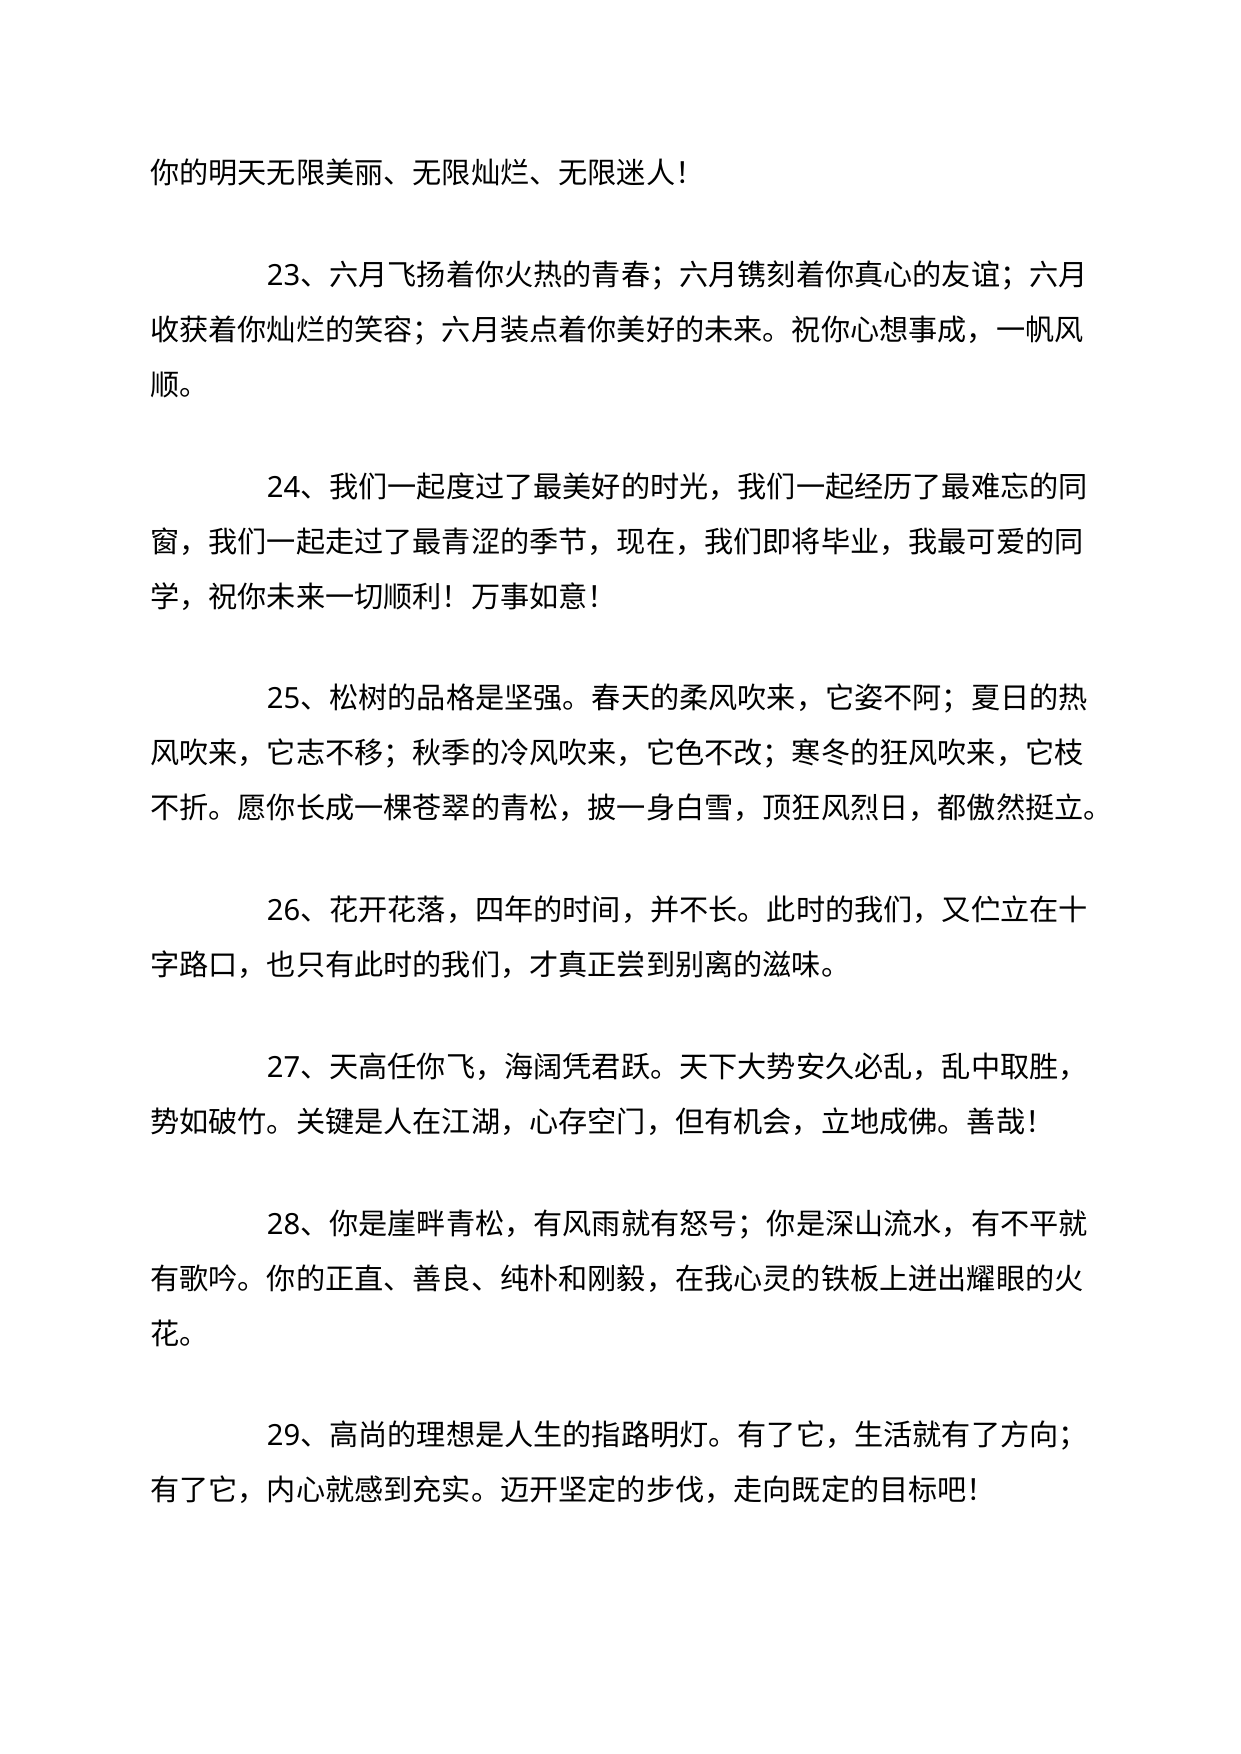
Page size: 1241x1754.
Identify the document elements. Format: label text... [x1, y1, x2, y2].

text 26、花开花落，四年的时间，并不长。此时的我们，又伫立在十字路口，也只有此时的我们，才真正尝到别离的滋味。 [150, 887, 1090, 984]
text 29、高尚的理想是人生的指路明灯。有了它，生活就有了方向；有了它，内心就感到充实。迈开坚定的步伐，走向既定的目标吧！ [150, 1412, 1090, 1509]
text 28、你是崖畔青松，有风雨就有怒号；你是深山流水，有不平就有歌吟。你的正直、善良、纯朴和刚毅，在我心灵的铁板上迸出耀眼的火花。 [150, 1200, 1090, 1352]
text 27、天高任你飞，海阔凭君跃。天下大势安久必乱，乱中取胜，势如破竹。关键是人在江湖，心存空门，但有机会，立地成佛。善哉！ [150, 1043, 1090, 1141]
text 24、我们一起度过了最美好的时光，我们一起经历了最难忘的同窗，我们一起走过了最青涩的季节，现在，我们即将毕业，我最可爱的同学，祝你未来一切顺利！万事如意！ [150, 463, 1090, 616]
text 23、六月飞扬着你火热的青春；六月镌刻着你真心的友谊；六月收获着你灿烂的笑容；六月装点着你美好的未来。祝你心想事成，一帆风顺。 [150, 252, 1090, 404]
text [150, 150, 1090, 192]
text 25、松树的品格是坚强。春天的柔风吹来，它姿不阿；夏日的热风吹来，它志不移；秋季的冷风吹来，它色不改；寒冬的狂风吹来，它枝不折。愿你长成一棵苍翠的青松，披一身白雪，顶狂风烈日，都傲然挺立。 [150, 675, 1090, 827]
